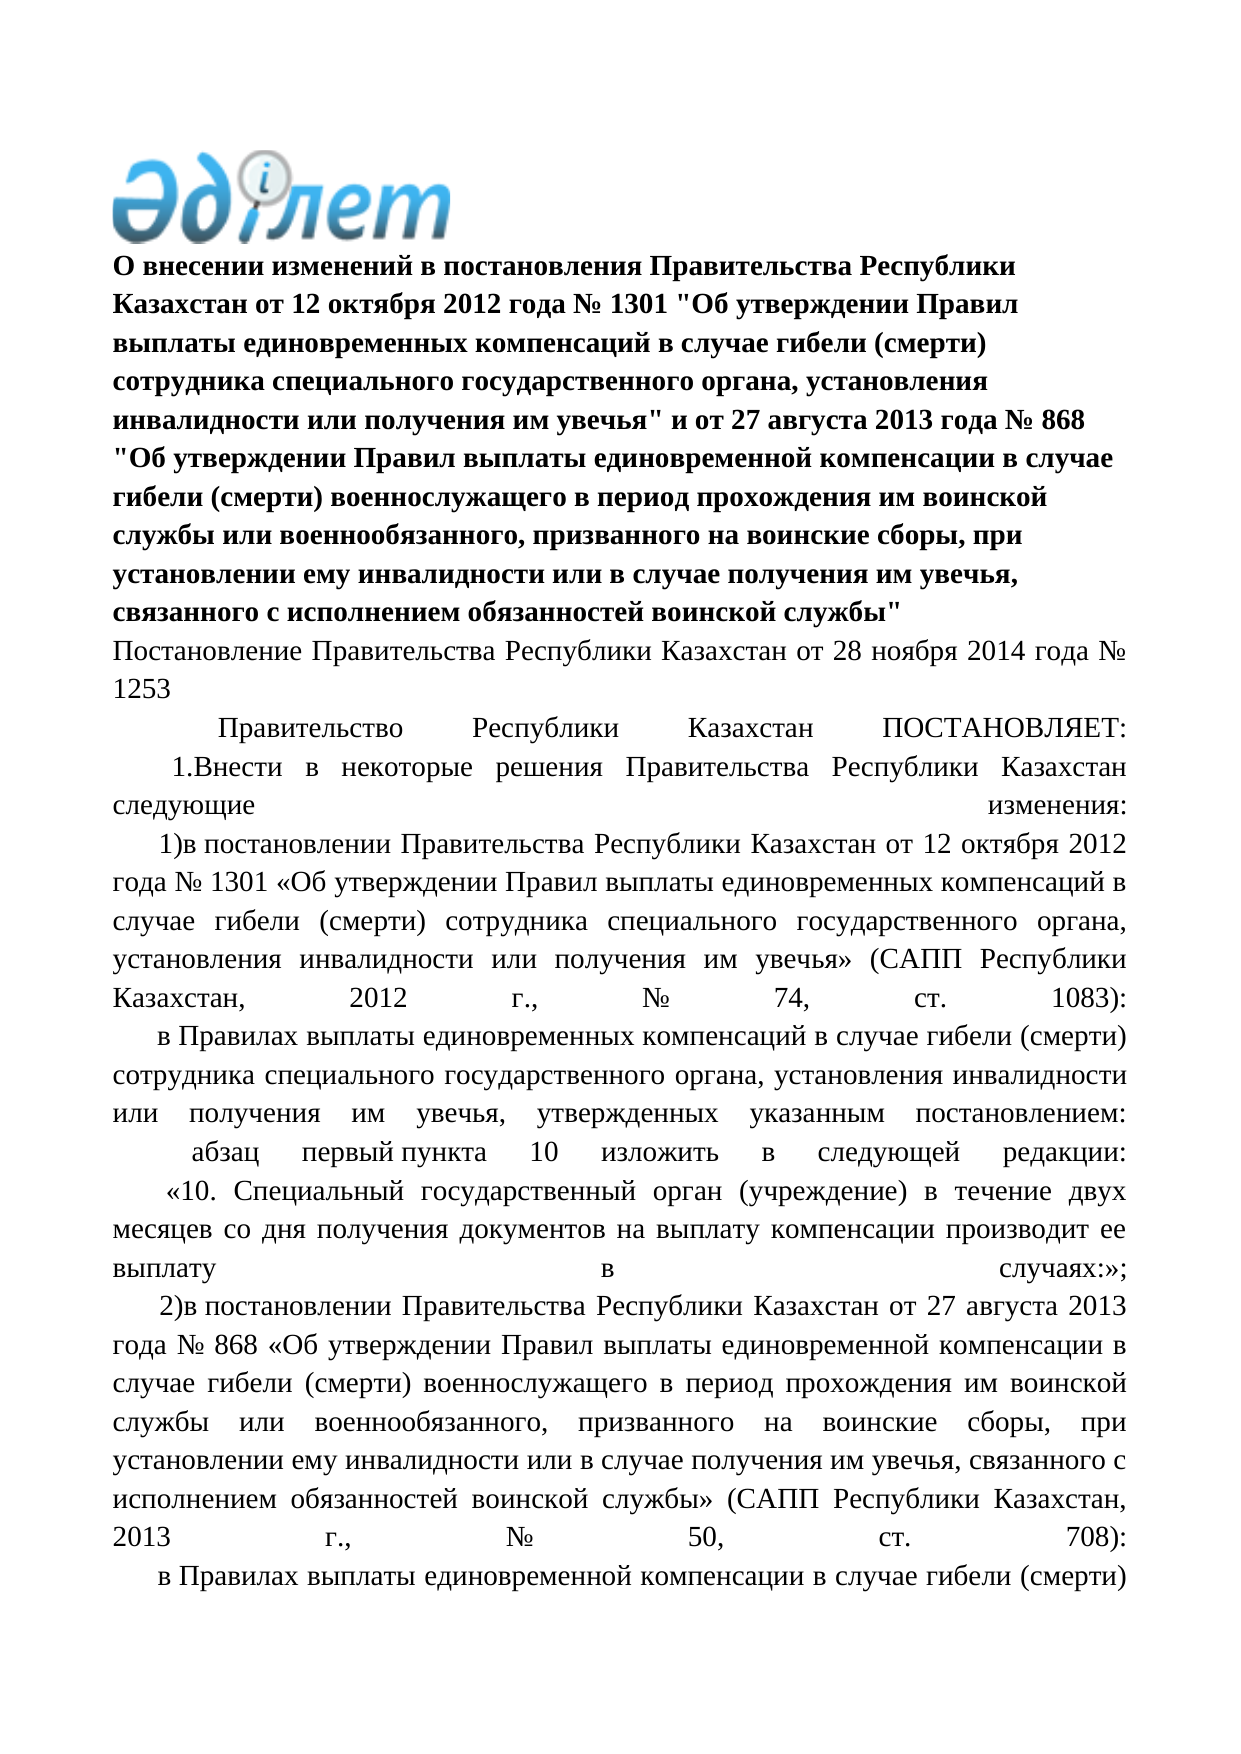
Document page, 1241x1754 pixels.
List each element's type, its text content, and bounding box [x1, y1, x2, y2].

text О внесении изменений в постановления Правительства Республики Казахстан от 12 октября 2012 года № 1301 "Об утверждении Правил выплаты единовременных компенсаций в случае гибели (смерти) сотрудника специального государственного органа, установления инвалидности или получения им увечья" и от 27 августа 2013 года № 868 "Об утверждении Правил выплаты единовременной компенсации в случае гибели (смерти) военнослужащего в период прохождения им воинской службы или военнообязанного, призванного на воинские сборы, при установлении ему инвалидности или в случае получения им увечья, связанного с исполнением обязанностей воинской службы" [112, 248, 1128, 628]
picture [112, 150, 451, 244]
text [112, 710, 1128, 1592]
text Постановление Правительства Республики Казахстан от 28 ноября 2014 года № 1253 [112, 633, 1128, 705]
